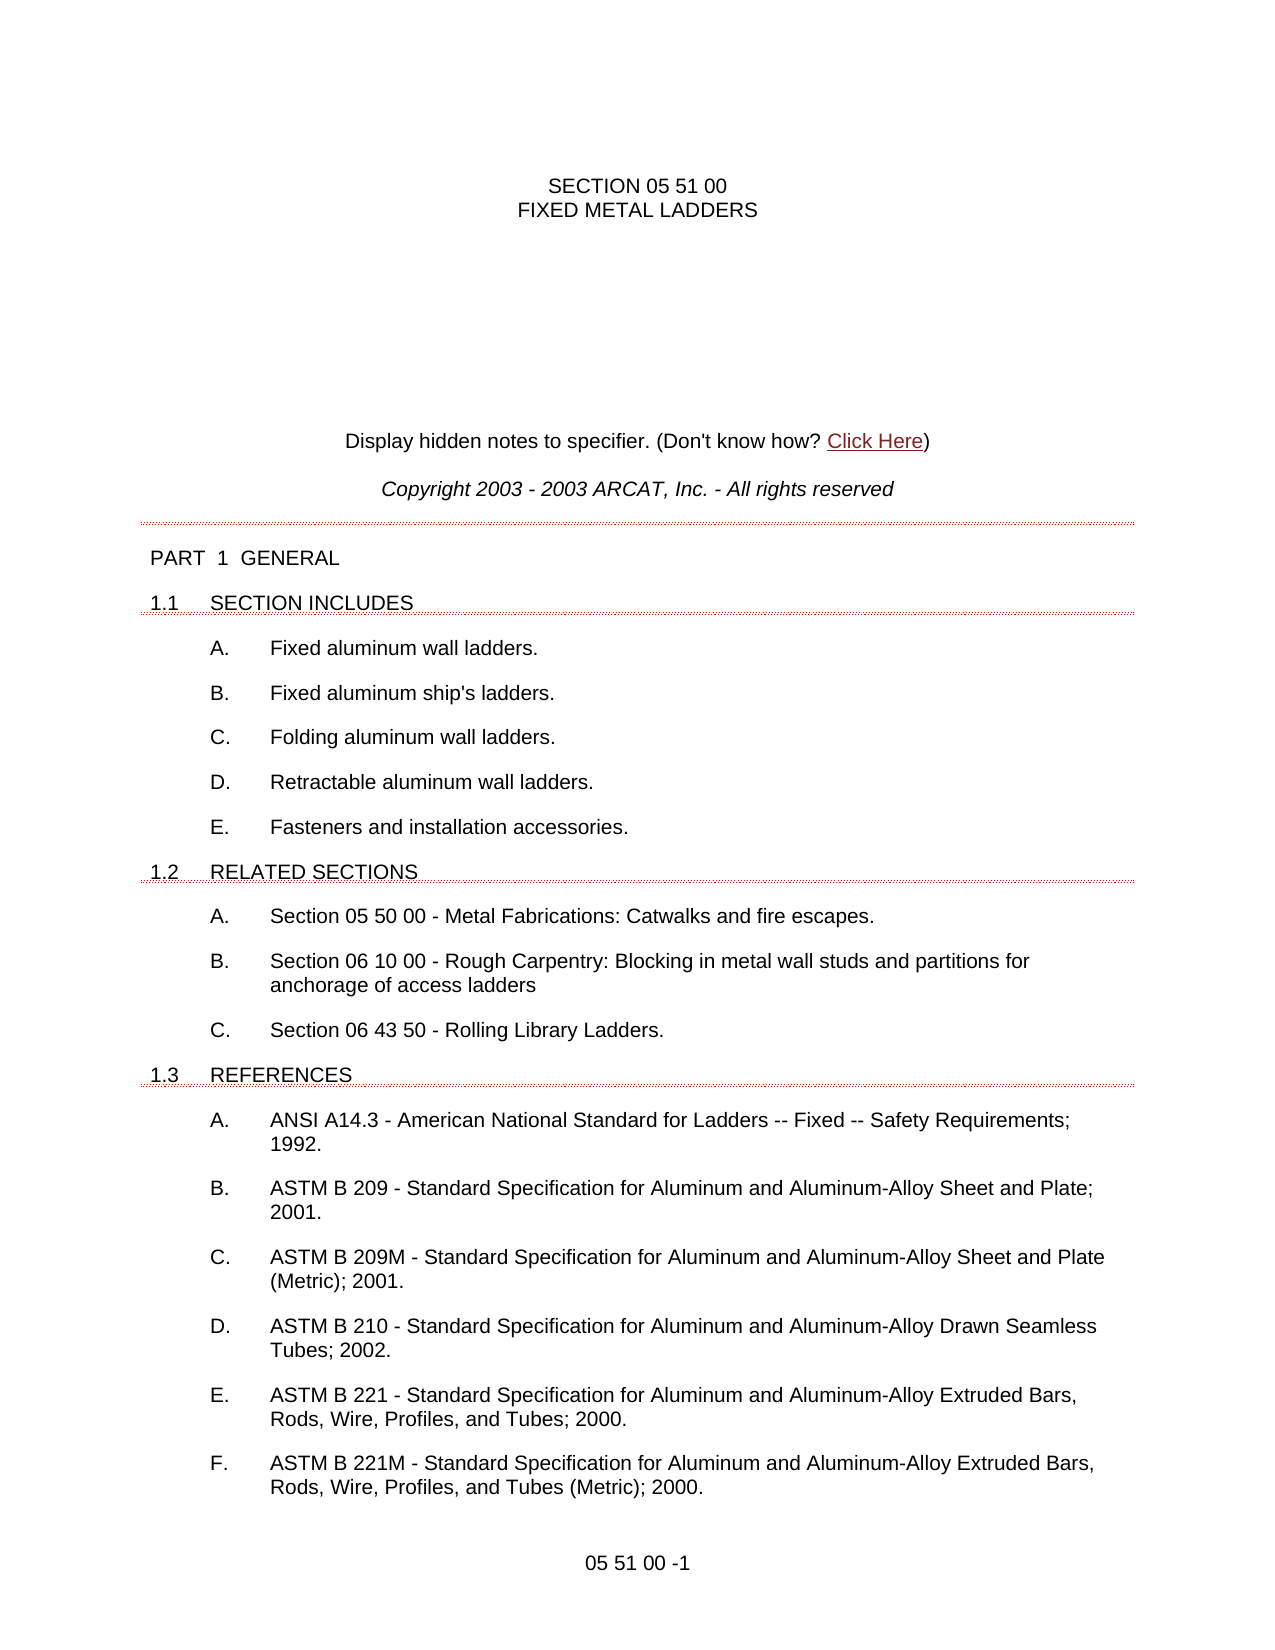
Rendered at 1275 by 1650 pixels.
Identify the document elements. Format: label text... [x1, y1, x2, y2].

list Fixed aluminum wall ladders. [210, 636, 1125, 659]
title Display hidden notes to specifier. (Don't know how? Click Here) [150, 429, 1125, 453]
list ASTM B 209M - Standard Specification for Aluminum and Aluminum-Alloy Sheet and Plate (Metric); 2001. [210, 1245, 1125, 1293]
list Fasteners and installation accessories. [210, 815, 1125, 839]
list Fixed aluminum ship's ladders. [210, 680, 1125, 704]
list Retractable aluminum wall ladders. [210, 770, 1125, 794]
list Section 06 43 50 - Rolling Library Ladders. [210, 1018, 1125, 1042]
list ASTM B 210 - Standard Specification for Aluminum and Aluminum-Alloy Drawn Seamless Tubes; 2002. [210, 1314, 1125, 1362]
list REFERENCES [150, 1063, 1125, 1087]
title SECTION 05 51 00 [150, 174, 1125, 198]
list SECTION INCLUDES [150, 591, 1125, 615]
list Folding aluminum wall ladders. [210, 725, 1125, 749]
title Copyright 2003 - 2003 ARCAT, Inc. - All rights reserved [150, 477, 1125, 501]
list ANSI A14.3 - American National Standard for Ladders -- Fixed -- Safety Requirements; 1992. [210, 1107, 1125, 1155]
list GENERAL [150, 546, 1125, 570]
title FIXED METAL LADDERS [150, 198, 1125, 222]
list Section 06 10 00 - Rough Carpentry: Blocking in metal wall studs and partitions for anchorage of access ladders [210, 949, 1125, 997]
list RELATED SECTIONS [150, 859, 1125, 883]
list ASTM B 221M - Standard Specification for Aluminum and Aluminum-Alloy Extruded Bars, Rods, Wire, Profiles, and Tubes (Metric); 2000. [210, 1451, 1125, 1499]
list ASTM B 209 - Standard Specification for Aluminum and Aluminum-Alloy Sheet and Plate; 2001. [210, 1176, 1125, 1224]
list ASTM B 221 - Standard Specification for Aluminum and Aluminum-Alloy Extruded Bars, Rods, Wire, Profiles, and Tubes; 2000. [210, 1382, 1125, 1430]
list Section 05 50 00 - Metal Fabrications: Catwalks and fire escapes. [210, 904, 1125, 928]
